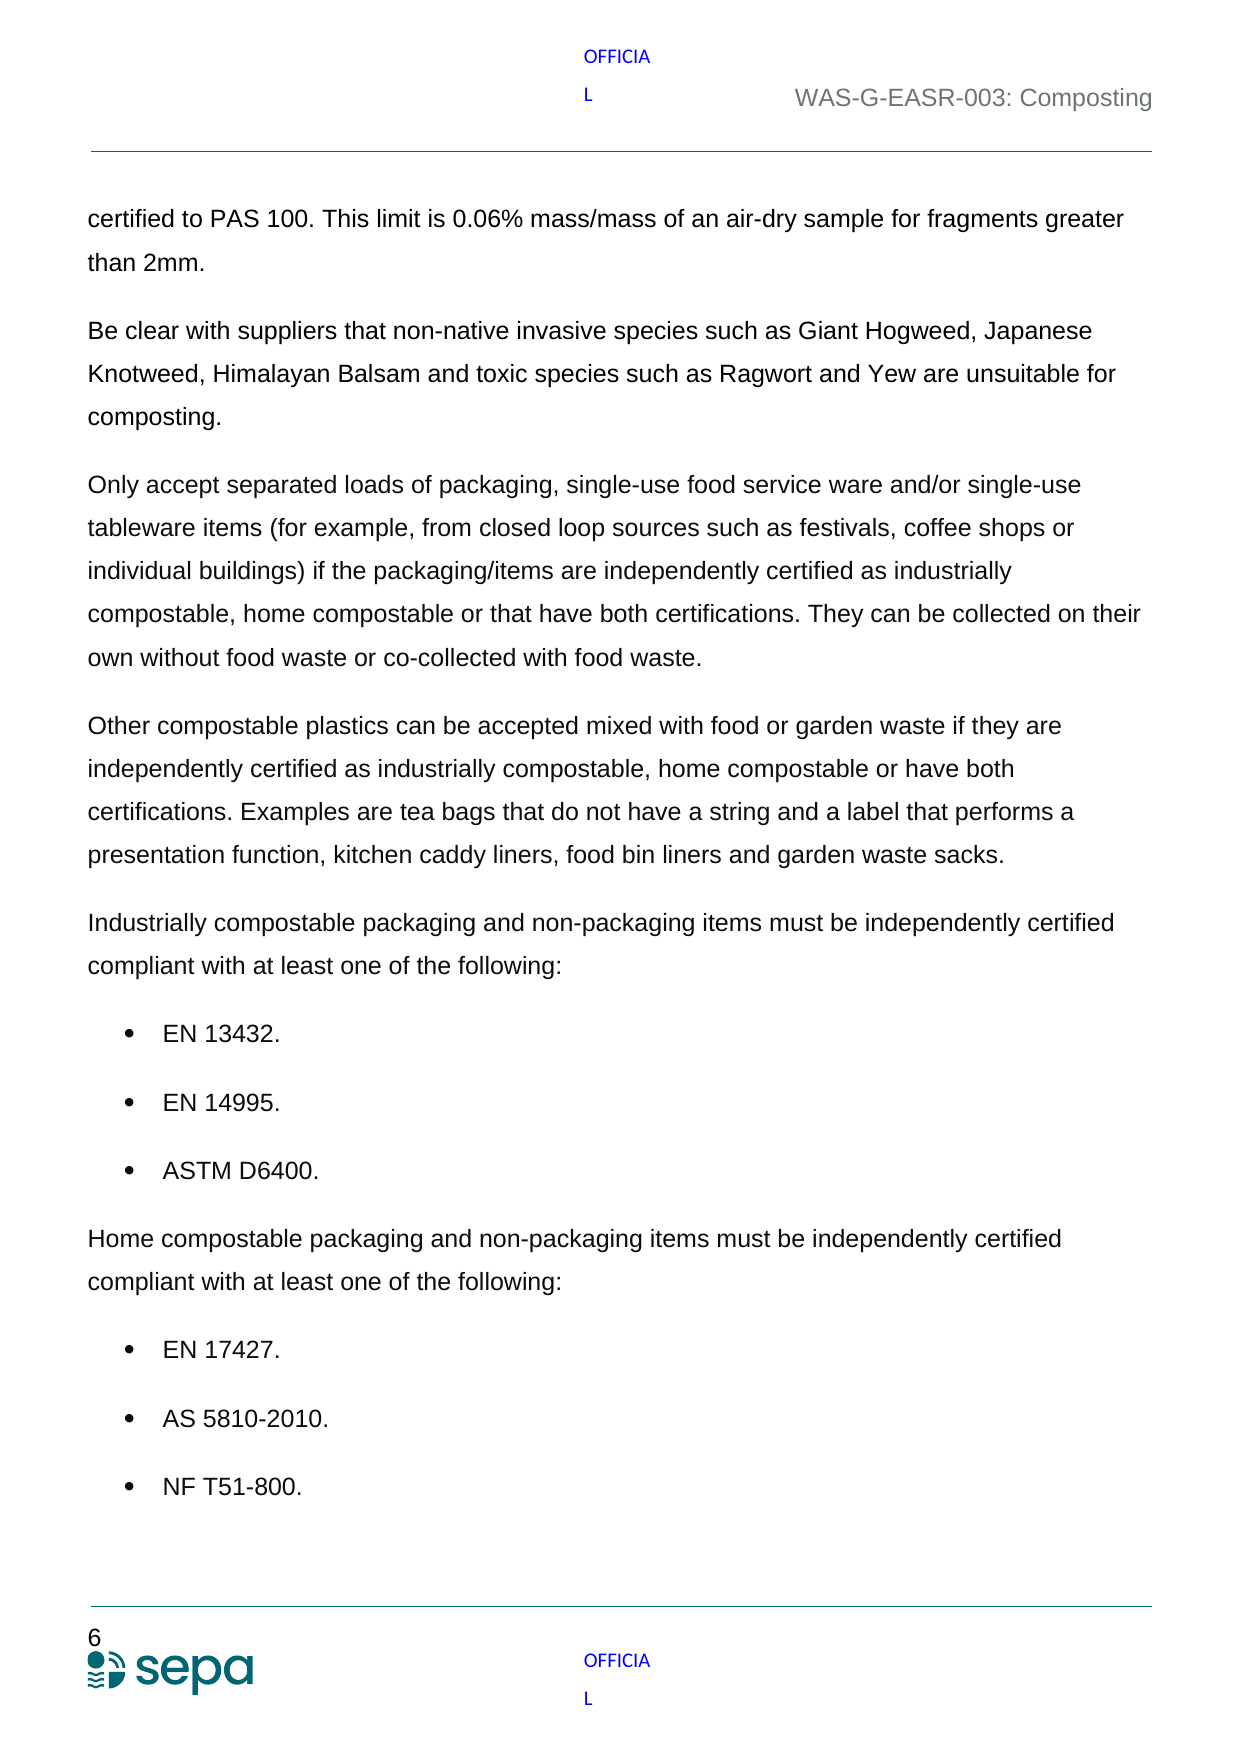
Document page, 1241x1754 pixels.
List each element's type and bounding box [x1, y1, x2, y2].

picture [87, 1651, 253, 1695]
